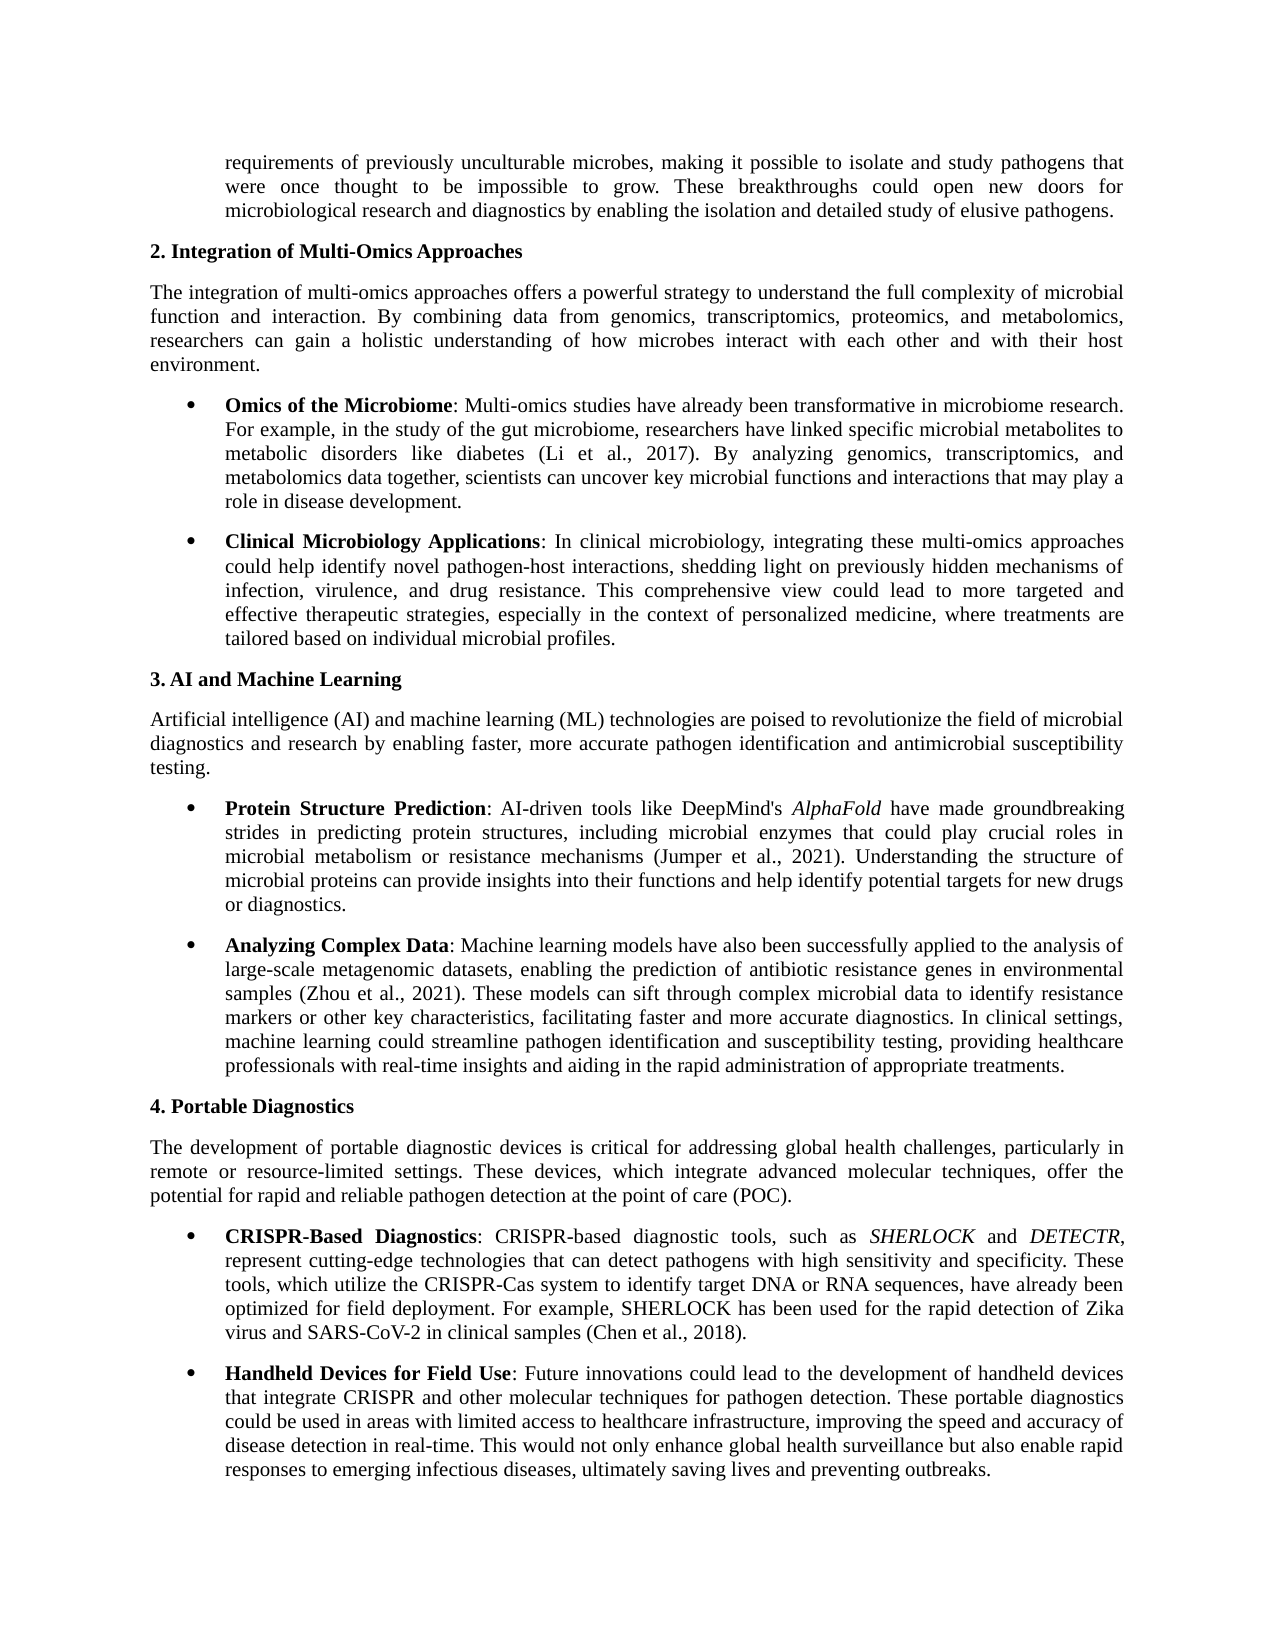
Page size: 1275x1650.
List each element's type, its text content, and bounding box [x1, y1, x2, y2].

text 3. AI and Machine Learning [150, 666, 1125, 691]
list Protein Structure Prediction: AI-driven tools like DeepMind's AlphaFold have made groundbreaking strides in predicting protein structures, including microbial enzymes that could play crucial roles in microbial metabolism or resistance mechanisms (Jumper et al., 2021). Understanding the structure of microbial proteins can provide insights into their functions and help identify potential targets for new drugs or diagnostics. [187, 796, 1125, 916]
list Omics of the Microbiome: Multi-omics studies have already been transformative in microbiome research. For example, in the study of the gut microbiome, researchers have linked specific microbial metabolites to metabolic disorders like diabetes (Li et al., 2017). By analyzing genomics, transcriptomics, and metabolomics data together, scientists can uncover key microbial functions and interactions that may play a role in disease development. [187, 392, 1125, 513]
list Handheld Devices for Field Use: Future innovations could lead to the development of handheld devices that integrate CRISPR and other molecular techniques for pathogen detection. These portable diagnostics could be used in areas with limited access to healthcare infrastructure, improving the speed and accuracy of disease detection in real-time. This would not only enhance global health surveillance but also enable rapid responses to emerging infectious diseases, ultimately saving lives and preventing outbreaks. [187, 1361, 1125, 1481]
text The integration of multi-omics approaches offers a powerful strategy to understand the full complexity of microbial function and interaction. By combining data from genomics, transcriptomics, proteomics, and metabolomics, researchers can gain a holistic understanding of how microbes interact with each other and with their host environment. [150, 279, 1125, 376]
list CRISPR-Based Diagnostics: CRISPR-based diagnostic tools, such as SHERLOCK and DETECTR, represent cutting-edge technologies that can detect pathogens with high sensitivity and specificity. These tools, which utilize the CRISPR-Cas system to identify target DNA or RNA sequences, have already been optimized for field deployment. For example, SHERLOCK has been used for the rapid detection of Zika virus and SARS-CoV-2 in clinical samples (Chen et al., 2018). [187, 1224, 1125, 1344]
text 4. Portable Diagnostics [150, 1094, 1125, 1118]
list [187, 150, 1125, 222]
list Clinical Microbiology Applications: In clinical microbiology, integrating these multi-omics approaches could help identify novel pathogen-host interactions, shedding light on previously hidden mechanisms of infection, virulence, and drug resistance. This comprehensive view could lead to more targeted and effective therapeutic strategies, especially in the context of personalized medicine, where treatments are tailored based on individual microbial profiles. [187, 529, 1125, 650]
text 2. Integration of Multi-Omics Approaches [150, 239, 1125, 263]
text Artificial intelligence (AI) and machine learning (ML) technologies are poised to revolutionize the field of microbial diagnostics and research by enabling faster, more accurate pathogen identification and antimicrobial susceptibility testing. [150, 707, 1125, 779]
text The development of portable diagnostic devices is critical for addressing global health challenges, particularly in remote or resource-limited settings. These devices, which integrate advanced molecular techniques, offer the potential for rapid and reliable pathogen detection at the point of care (POC). [150, 1135, 1125, 1207]
list Analyzing Complex Data: Machine learning models have also been successfully applied to the analysis of large-scale metagenomic datasets, enabling the prediction of antibiotic resistance genes in environmental samples (Zhou et al., 2021). These models can sift through complex microbial data to identify resistance markers or other key characteristics, facilitating faster and more accurate diagnostics. In clinical settings, machine learning could streamline pathogen identification and susceptibility testing, providing healthcare professionals with real-time insights and aiding in the rapid administration of appropriate treatments. [187, 933, 1125, 1077]
